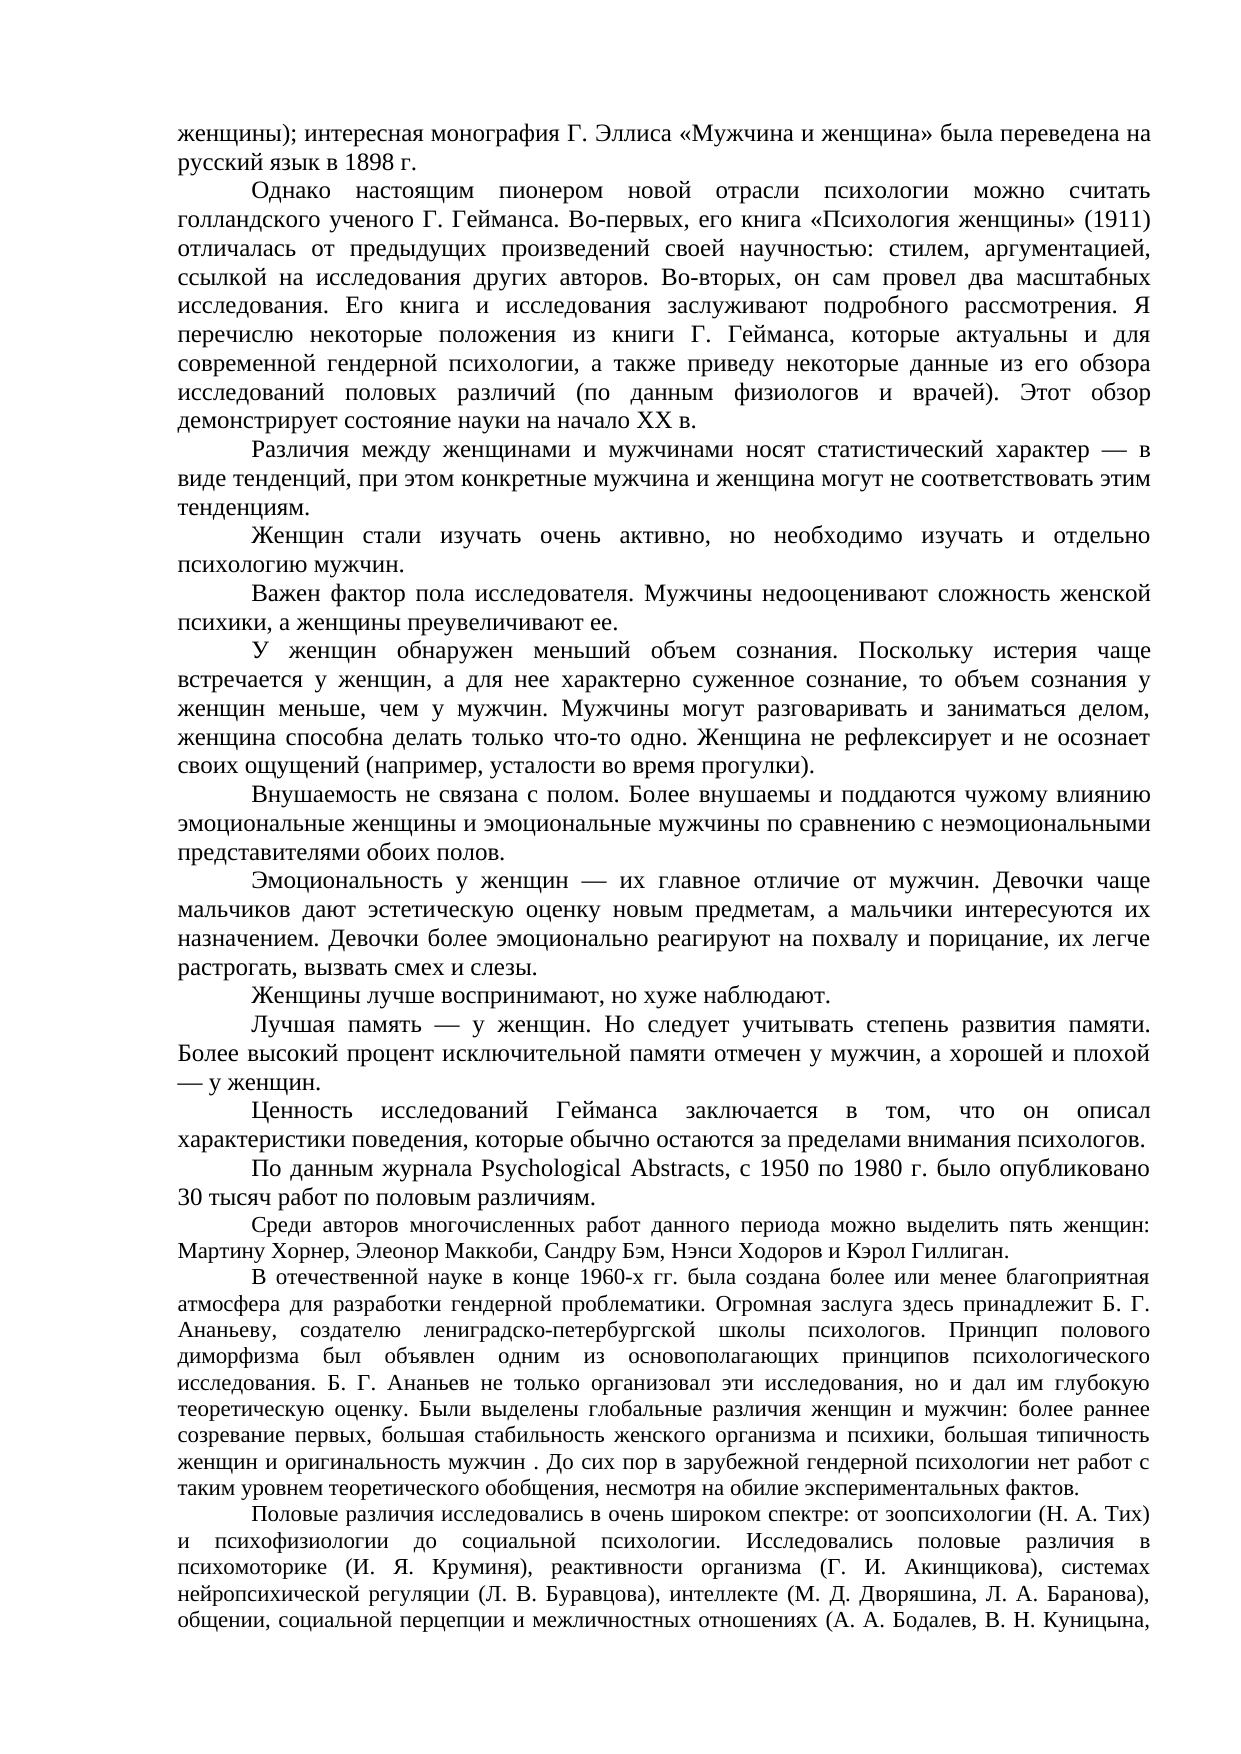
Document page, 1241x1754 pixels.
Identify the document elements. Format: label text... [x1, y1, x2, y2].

text В отечественной науке в конце 1960-х гг. была создана более или менее благоприятная атмосфера для разработки гендерной проблематики. Огромная заслуга здесь принадлежит Б. Г. Ананьеву, создателю лениградско-петербургской школы психологов. Принцип полового диморфизма был объявлен одним из основополагающих принципов психологического исследования. Б. Г. Ананьев не только организовал эти исследования, но и дал им глубокую теоретическую оценку. Были выделены глобальные различия женщин и мужчин: более раннее созревание первых, большая стабильность женского организма и психики, большая типичность женщин и оригинальность мужчин . До сих пор в зарубежной гендерной психологии нет работ с таким уровнем теоретического обобщения, несмотря на обилие экспериментальных фактов. [177, 1263, 1152, 1501]
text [177, 118, 1152, 176]
text Женщины лучше воспринимают, но хуже наблюдают. [177, 981, 1152, 1009]
text Ценность исследований Гейманса заключается в том, что он описал характеристики поведения, которые обычно остаются за пределами внимания психологов. [177, 1096, 1152, 1153]
text Важен фактор пола исследователя. Мужчины недооценивают сложность женской психики, а женщины преувеличивают ее. [177, 578, 1152, 636]
text Однако настоящим пионером новой отрасли психологии можно считать голландского ученого Г. Гейманса. Во-первых, его книга «Психология женщины» (1911) отличалась от предыдущих произведений своей научностью: стилем, аргументацией, ссылкой на исследования других авторов. Во-вторых, он сам провел два масштабных исследования. Его книга и исследования заслуживают подробного рассмотрения. Я перечислю некоторые положения из книги Г. Гейманса, которые актуальны и для современной гендерной психологии, а также приведу некоторые данные из его обзора исследований половых различий (по данным физиологов и врачей). Этот обзор демонстрирует состояние науки на начало XX в. [177, 176, 1152, 434]
text Эмоциональность у женщин — их главное отличие от мужчин. Девочки чаще мальчиков дают эстетическую оценку новым предметам, а мальчики интересуются их назначением. Девочки более эмоционально реагируют на похвалу и порицание, их легче растрогать, вызвать смех и слезы. [177, 866, 1152, 981]
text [177, 1501, 1152, 1632]
text Среди авторов многочисленных работ данного периода можно выделить пять женщин: Мартину Хорнер, Элеонор Маккоби, Сандру Бэм, Нэнси Ходоров и Кэрол Гиллиган. [177, 1211, 1152, 1263]
text Внушаемость не связана с полом. Более внушаемы и поддаются чужому влиянию эмоциональные женщины и эмоциональные мужчины по сравнению с неэмоциональными представителями обоих полов. [177, 779, 1152, 866]
text У женщин обнаружен меньший объем сознания. Поскольку истерия чаще встречается у женщин, а для нее характерно суженное сознание, то объем сознания у женщин меньше, чем у мужчин. Мужчины могут разговаривать и заниматься делом, женщина способна делать только что-то одно. Женщина не рефлексирует и не осознает своих ощущений (например, усталости во время прогулки). [177, 636, 1152, 779]
text Различия между женщинами и мужчинами носят статистический характер — в виде тенденций, при этом конкретные мужчина и женщина могут не соответствовать этим тенденциям. [177, 434, 1152, 521]
text По данным журнала Psychological Abstracts, с 1950 по 1980 г. было опубликовано 30 тысяч работ по половым различиям. [177, 1153, 1152, 1211]
text Лучшая память — у женщин. Но следует учитывать степень развития памяти. Более высокий процент исключительной памяти отмечен у мужчин, а хорошей и плохой — у женщин. [177, 1009, 1152, 1096]
text Женщин стали изучать очень активно, но необходимо изучать и отдельно психологию мужчин. [177, 521, 1152, 578]
